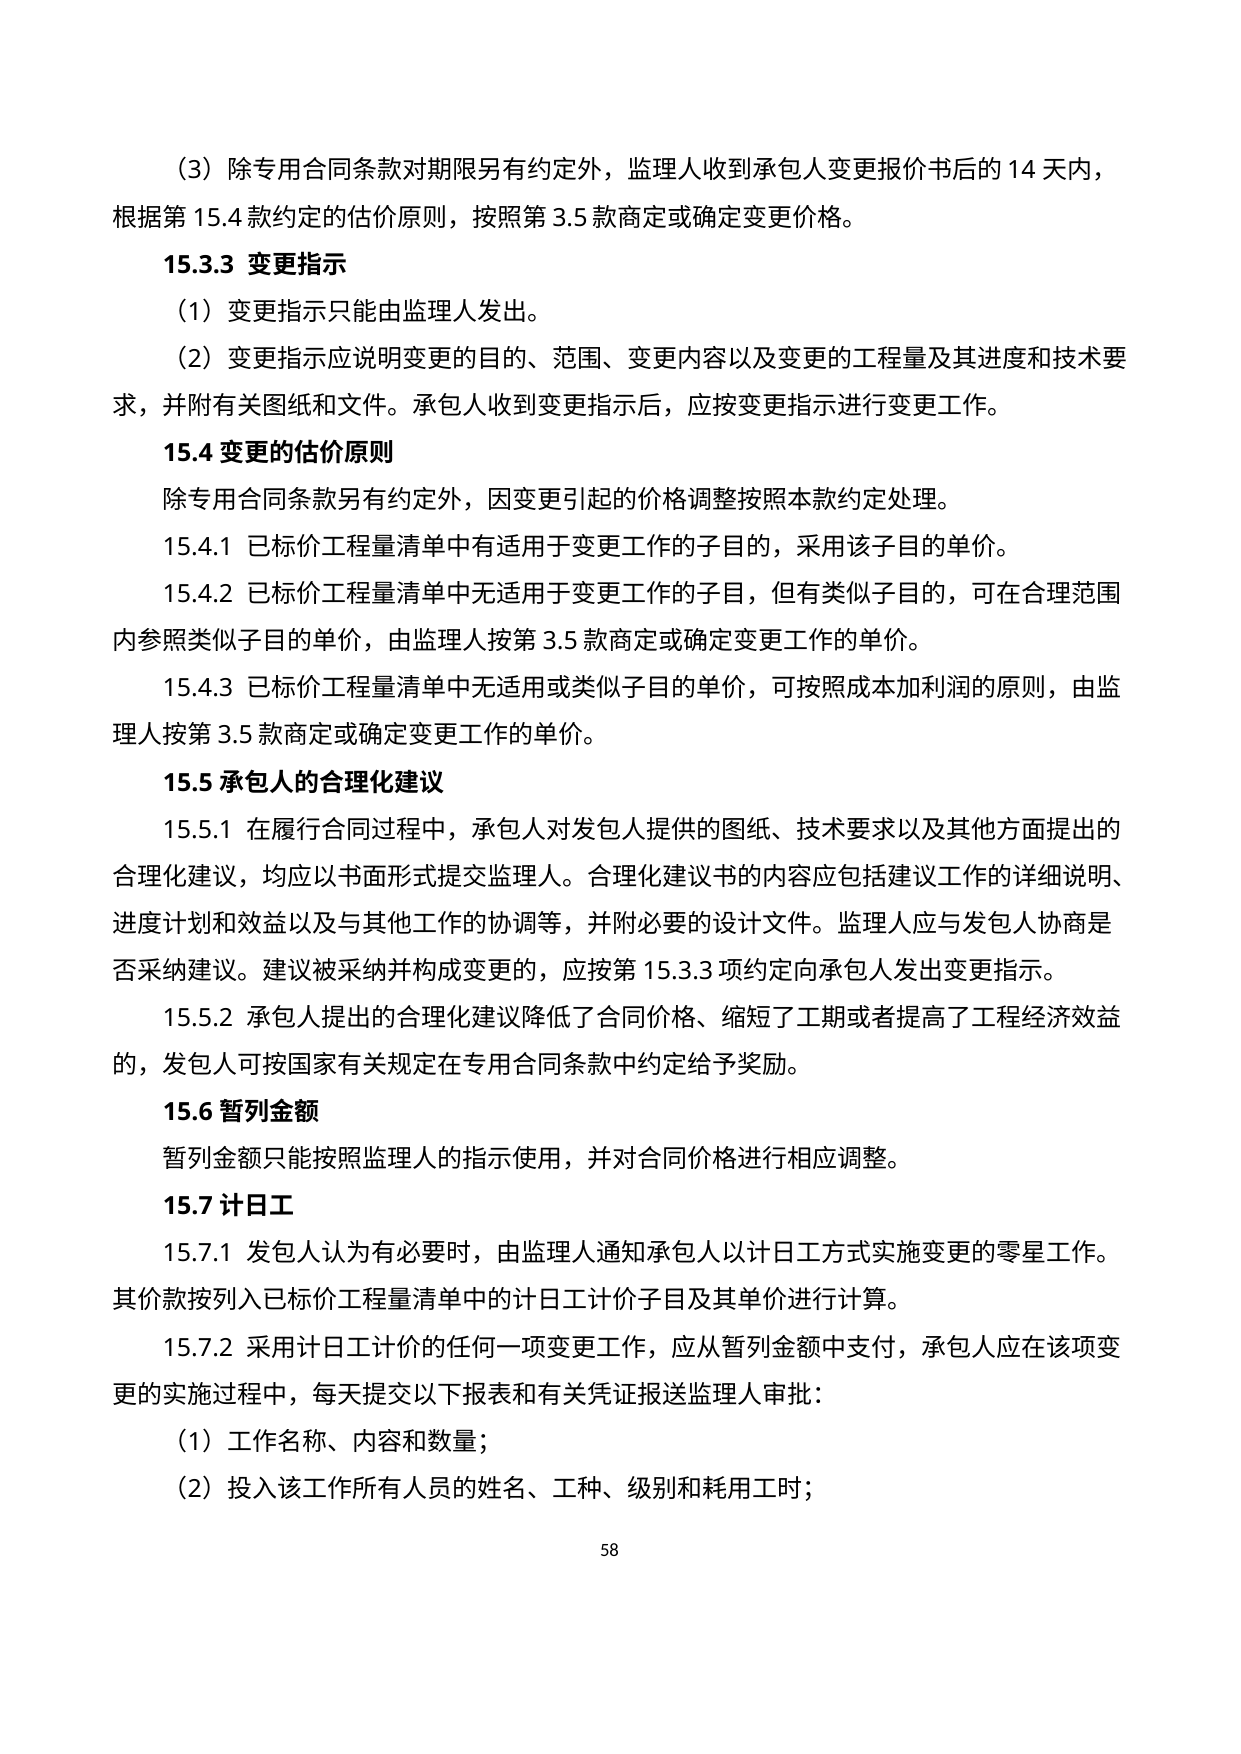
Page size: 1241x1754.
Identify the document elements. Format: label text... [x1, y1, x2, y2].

text 15.4 变更的估价原则 [112, 432, 1128, 469]
text （2）投入该工作所有人员的姓名、工种、级别和耗用工时； [112, 1468, 1128, 1504]
text （1）工作名称、内容和数量； [112, 1421, 1128, 1457]
text 15.7.2 采用计日工计价的任何一项变更工作，应从暂列金额中支付，承包人应在该项变更的实施过程中，每天提交以下报表和有关凭证报送监理人审批： [112, 1327, 1128, 1410]
text （2）变更指示应说明变更的目的、范围、变更内容以及变更的工程量及其进度和技术要求，并附有关图纸和文件。承包人收到变更指示后，应按变更指示进行变更工作。 [112, 338, 1128, 422]
text 15.4.2 已标价工程量清单中无适用于变更工作的子目，但有类似子目的，可在合理范围内参照类似子目的单价，由监理人按第3.5款商定或确定变更工作的单价。 [112, 574, 1128, 657]
text 15.5.2 承包人提出的合理化建议降低了合同价格、缩短了工期或者提高了工程经济效益的，发包人可按国家有关规定在专用合同条款中约定给予奖励。 [112, 997, 1128, 1081]
text 15.5 承包人的合理化建议 [112, 762, 1128, 798]
text 15.4.1 已标价工程量清单中有适用于变更工作的子目的，采用该子目的单价。 [112, 527, 1128, 563]
text 15.7 计日工 [112, 1186, 1128, 1222]
text 15.7.1 发包人认为有必要时，由监理人通知承包人以计日工方式实施变更的零星工作。其价款按列入已标价工程量清单中的计日工计价子目及其单价进行计算。 [112, 1233, 1128, 1316]
text 15.4.3 已标价工程量清单中无适用或类似子目的单价，可按照成本加利润的原则，由监理人按第3.5款商定或确定变更工作的单价。 [112, 668, 1128, 751]
text 15.6 暂列金额 [112, 1092, 1128, 1128]
text 15.3.3 变更指示 [112, 244, 1128, 280]
text （1）变更指示只能由监理人发出。 [112, 291, 1128, 327]
text （3）除专用合同条款对期限另有约定外，监理人收到承包人变更报价书后的14 天内，根据第15.4款约定的估价原则，按照第3.5款商定或确定变更价格。 [112, 150, 1128, 233]
text 暂列金额只能按照监理人的指示使用，并对合同价格进行相应调整。 [112, 1139, 1128, 1175]
text 15.5.1 在履行合同过程中，承包人对发包人提供的图纸、技术要求以及其他方面提出的合理化建议，均应以书面形式提交监理人。合理化建议书的内容应包括建议工作的详细说明、进度计划和效益以及与其他工作的协调等，并附必要的设计文件。监理人应与发包人协商是否采纳建议。建议被采纳并构成变更的，应按第15.3.3项约定向承包人发出变更指示。 [112, 809, 1128, 987]
text 除专用合同条款另有约定外，因变更引起的价格调整按照本款约定处理。 [112, 479, 1128, 516]
